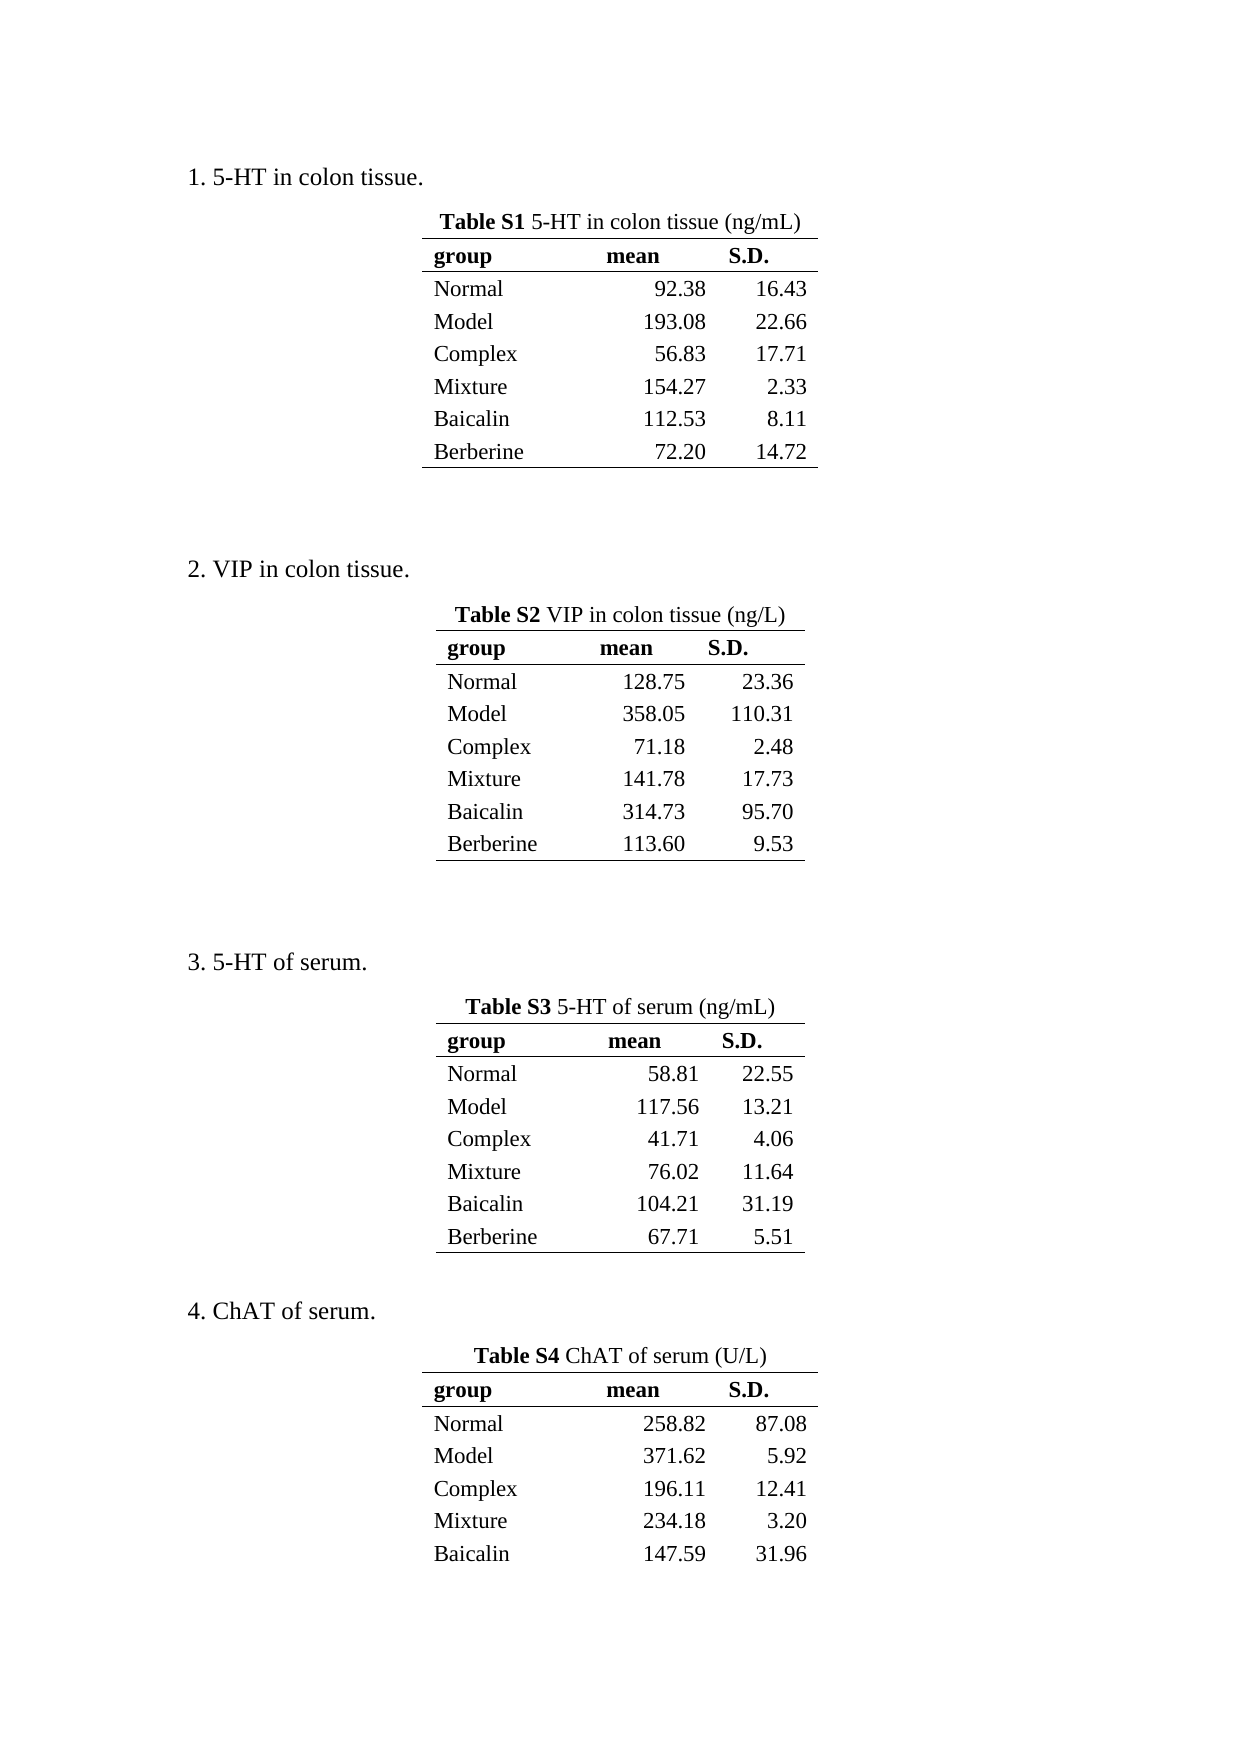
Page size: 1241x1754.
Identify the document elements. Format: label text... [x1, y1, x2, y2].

table_cell 371.62 [595, 1439, 717, 1472]
table_cell Normal [436, 665, 588, 697]
table_cell 14.72 [717, 435, 818, 467]
text 3. 5-HT of serum. [187, 947, 1053, 976]
table_cell mean [595, 1373, 717, 1406]
table_cell mean [588, 631, 696, 664]
table_cell group [436, 1024, 597, 1056]
table_cell 113.60 [588, 827, 696, 860]
table_cell S.D. [710, 1024, 804, 1056]
table_cell 3.20 [717, 1504, 818, 1537]
table_header Table S1 5-HT in colon tissue (ng/mL) [422, 205, 818, 238]
table_cell 196.11 [595, 1472, 717, 1504]
table_cell 110.31 [696, 697, 804, 730]
table_cell group [436, 631, 588, 664]
text 2. VIP in colon tissue. [187, 554, 1053, 583]
table_cell 234.18 [595, 1504, 717, 1537]
table_cell 5.92 [717, 1439, 818, 1472]
table_cell 71.18 [588, 730, 696, 762]
table_cell Complex [422, 1472, 595, 1504]
table_cell Mixture [436, 1155, 597, 1187]
table_cell Model [422, 305, 595, 337]
table_cell 67.71 [597, 1220, 710, 1252]
table_cell Baicalin [436, 1187, 597, 1220]
table_header Table S2 VIP in colon tissue (ng/L) [436, 598, 804, 630]
table_cell group [422, 239, 595, 271]
table_cell Baicalin [422, 1537, 595, 1569]
table_cell Normal [422, 1407, 595, 1439]
table_cell Mixture [422, 370, 595, 402]
table_cell 117.56 [597, 1090, 710, 1122]
table_cell 12.41 [717, 1472, 818, 1504]
table_cell 41.71 [597, 1122, 710, 1155]
table_cell Model [436, 697, 588, 730]
table_cell mean [595, 239, 717, 271]
table_cell S.D. [696, 631, 804, 664]
table_cell 128.75 [588, 665, 696, 697]
table_cell Baicalin [422, 402, 595, 435]
table_cell 358.05 [588, 697, 696, 730]
table_cell 258.82 [595, 1407, 717, 1439]
table_cell 2.48 [696, 730, 804, 762]
text 4. ChAT of serum. [187, 1296, 1053, 1325]
table_cell Complex [422, 337, 595, 370]
table_cell 5.51 [710, 1220, 804, 1252]
table_cell 31.19 [710, 1187, 804, 1220]
table_cell Complex [436, 730, 588, 762]
table_cell 31.96 [717, 1537, 818, 1569]
table_cell Mixture [422, 1504, 595, 1537]
table_cell 141.78 [588, 762, 696, 795]
table_cell Model [436, 1090, 597, 1122]
table_cell 76.02 [597, 1155, 710, 1187]
table_cell group [422, 1373, 595, 1406]
table_cell Normal [422, 272, 595, 305]
table_cell 104.21 [597, 1187, 710, 1220]
text 1. 5-HT in colon tissue. [187, 162, 1053, 191]
table_cell 58.81 [597, 1057, 710, 1090]
table_cell Model [422, 1439, 595, 1472]
table_cell 22.55 [710, 1057, 804, 1090]
table_header Table S4 ChAT of serum (U/L) [422, 1340, 818, 1372]
table_cell 17.71 [717, 337, 818, 370]
table_cell 17.73 [696, 762, 804, 795]
table_cell 2.33 [717, 370, 818, 402]
table_cell S.D. [717, 1373, 818, 1406]
table_header Table S3 5-HT of serum (ng/mL) [436, 990, 804, 1023]
table_cell 72.20 [595, 435, 717, 467]
table_cell 193.08 [595, 305, 717, 337]
table_cell 22.66 [717, 305, 818, 337]
table_cell Baicalin [436, 795, 588, 827]
table_cell 13.21 [710, 1090, 804, 1122]
table_cell 92.38 [595, 272, 717, 305]
table_cell 87.08 [717, 1407, 818, 1439]
table_cell 154.27 [595, 370, 717, 402]
table_cell S.D. [717, 239, 818, 271]
table_cell 4.06 [710, 1122, 804, 1155]
table_cell Berberine [436, 1220, 597, 1252]
table_cell Berberine [436, 827, 588, 860]
table_cell 112.53 [595, 402, 717, 435]
table_cell Complex [436, 1122, 597, 1155]
table_cell 16.43 [717, 272, 818, 305]
table_cell 95.70 [696, 795, 804, 827]
table_cell 314.73 [588, 795, 696, 827]
table_cell 11.64 [710, 1155, 804, 1187]
table_cell Normal [436, 1057, 597, 1090]
table_cell 56.83 [595, 337, 717, 370]
table_cell 8.11 [717, 402, 818, 435]
table_cell 23.36 [696, 665, 804, 697]
table_cell 9.53 [696, 827, 804, 860]
table_cell 147.59 [595, 1537, 717, 1569]
table_cell Berberine [422, 435, 595, 467]
table_cell mean [597, 1024, 710, 1056]
table_cell Mixture [436, 762, 588, 795]
